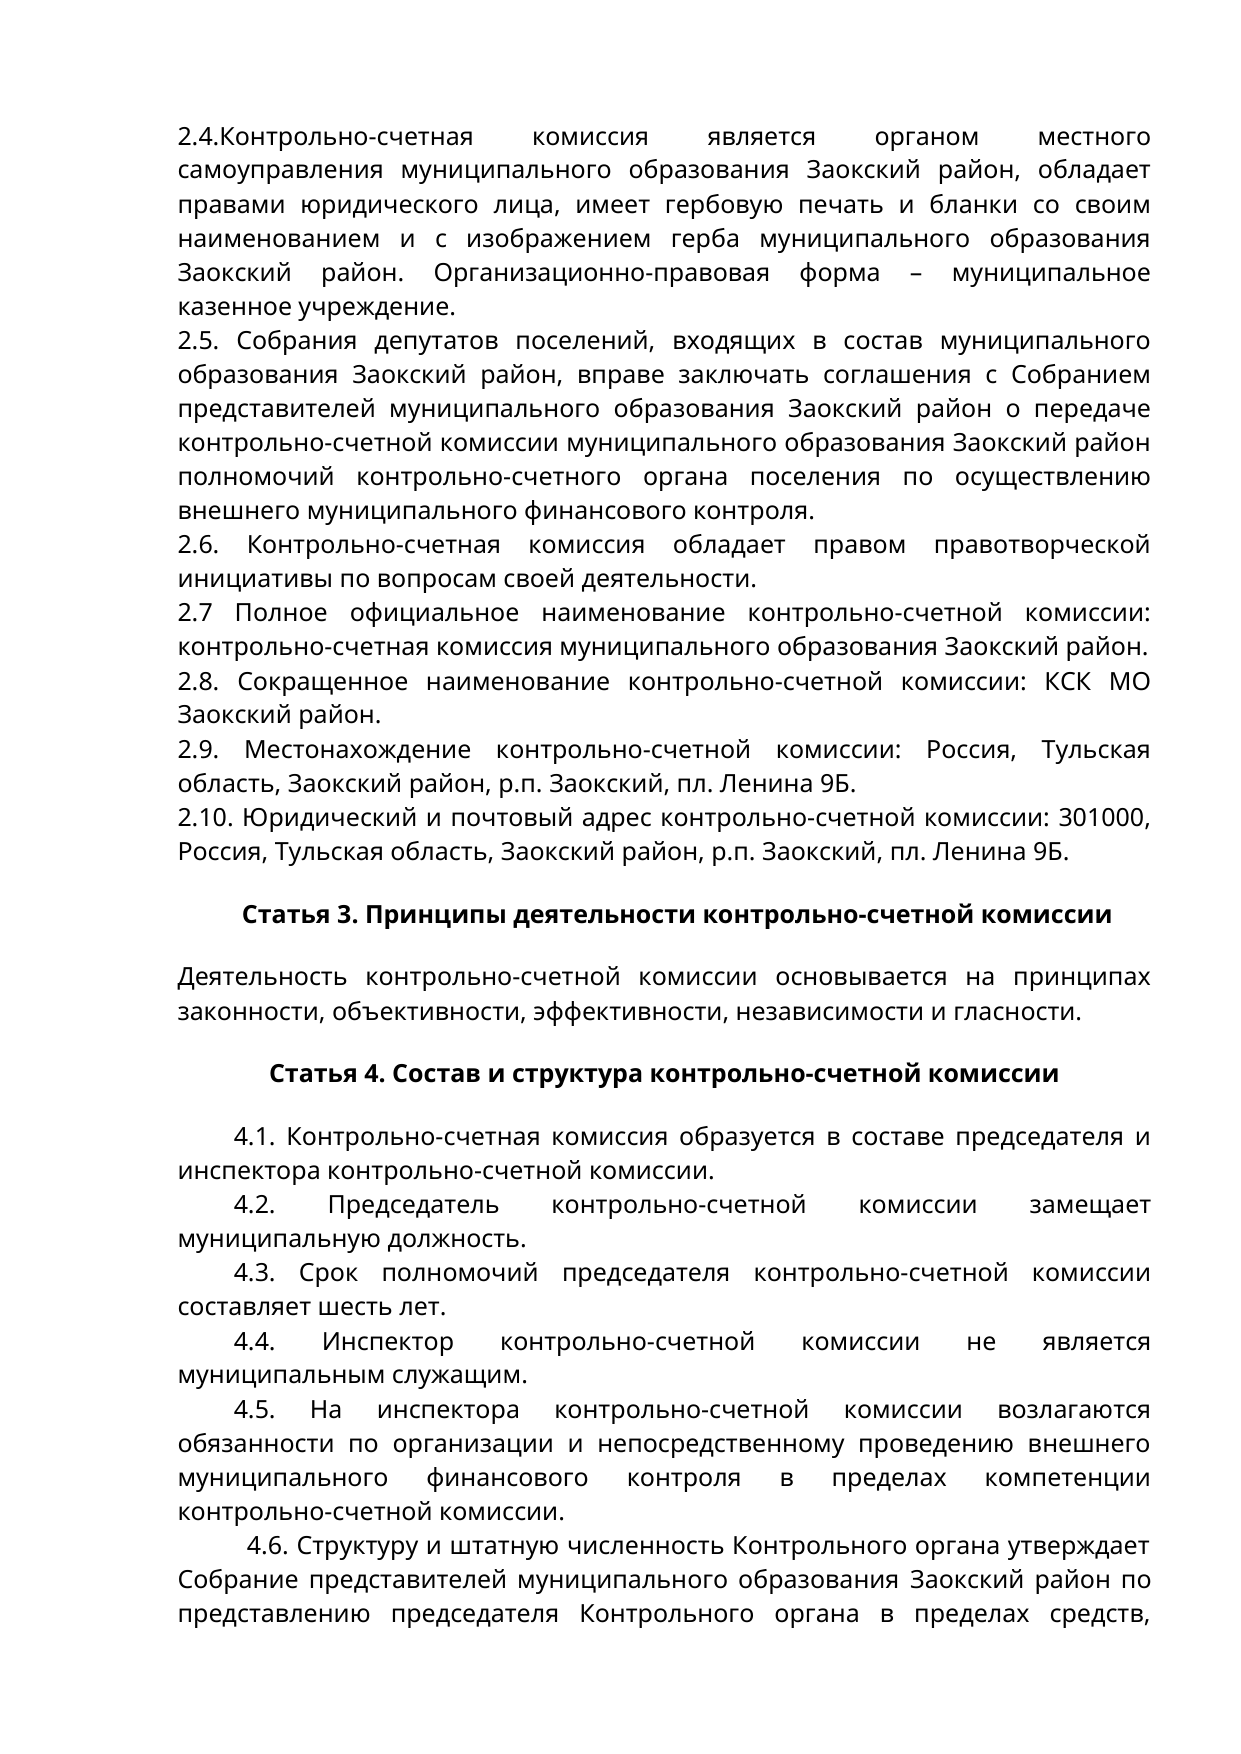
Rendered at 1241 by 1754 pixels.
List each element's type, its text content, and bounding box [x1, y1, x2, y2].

text 4.4. Инспектор контрольно-счетной комиссии не является муниципальным служащим. [177, 1323, 1152, 1391]
title 2.9. Местонахождение контрольно-счетной комиссии: Россия, Тульская область, Заокский район, р.п. Заокский, пл. Ленина 9Б. [177, 731, 1152, 799]
text 2.5. Собрания депутатов поселений, входящих в состав муниципального образования Заокский район, вправе заключать соглашения с Собранием представителей муниципального образования Заокский район о передаче контрольно-счетной комиссии муниципального образования Заокский район полномочий контрольно-счетного органа поселения по осуществлению внешнего муниципального финансового контроля. [177, 322, 1152, 527]
text 2.6. Контрольно-счетная комиссия обладает правом правотворческой инициативы по вопросам своей деятельности. [177, 527, 1152, 595]
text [177, 1527, 1152, 1630]
text 2.10. Юридический и почтовый адрес контрольно-счетной комиссии: 301000, Россия, Тульская область, Заокский район, р.п. Заокский, пл. Ленина 9Б. [177, 799, 1152, 867]
text 2.7 Полное официальное наименование контрольно-счетной комиссии: контрольно-счетная комиссия муниципального образования Заокский район. [177, 595, 1152, 663]
text 2.4.Контрольно-счетная комиссия является органом местного самоуправления муниципального образования Заокский район, обладает правами юридического лица, имеет гербовую печать и бланки со своим наименованием и с изображением герба муниципального образования Заокский район. Организационно-правовая форма – муниципальное казенное учреждение. [177, 118, 1152, 322]
text Статья 4. Состав и структура контрольно-счетной комиссии [177, 1056, 1152, 1090]
text Статья 3. Принципы деятельности контрольно-счетной комиссии [177, 896, 1152, 930]
text Деятельность контрольно-счетной комиссии основывается на принципах законности, объективности, эффективности, независимости и гласности. [177, 959, 1152, 1027]
text 4.3. Срок полномочий председателя контрольно-счетной комиссии составляет шесть лет. [177, 1255, 1152, 1323]
text 4.5. На инспектора контрольно-счетной комиссии возлагаются обязанности по организации и непосредственному проведению внешнего муниципального финансового контроля в пределах компетенции контрольно-счетной комиссии. [177, 1391, 1152, 1527]
text 4.1. Контрольно-счетная комиссия образуется в составе председателя и инспектора контрольно-счетной комиссии. [177, 1119, 1152, 1187]
title 2.8. Сокращенное наименование контрольно-счетной комиссии: КСК МО Заокский район. [177, 663, 1152, 731]
text 4.2. Председатель контрольно-счетной комиссии замещает муниципальную должность. [177, 1187, 1152, 1255]
